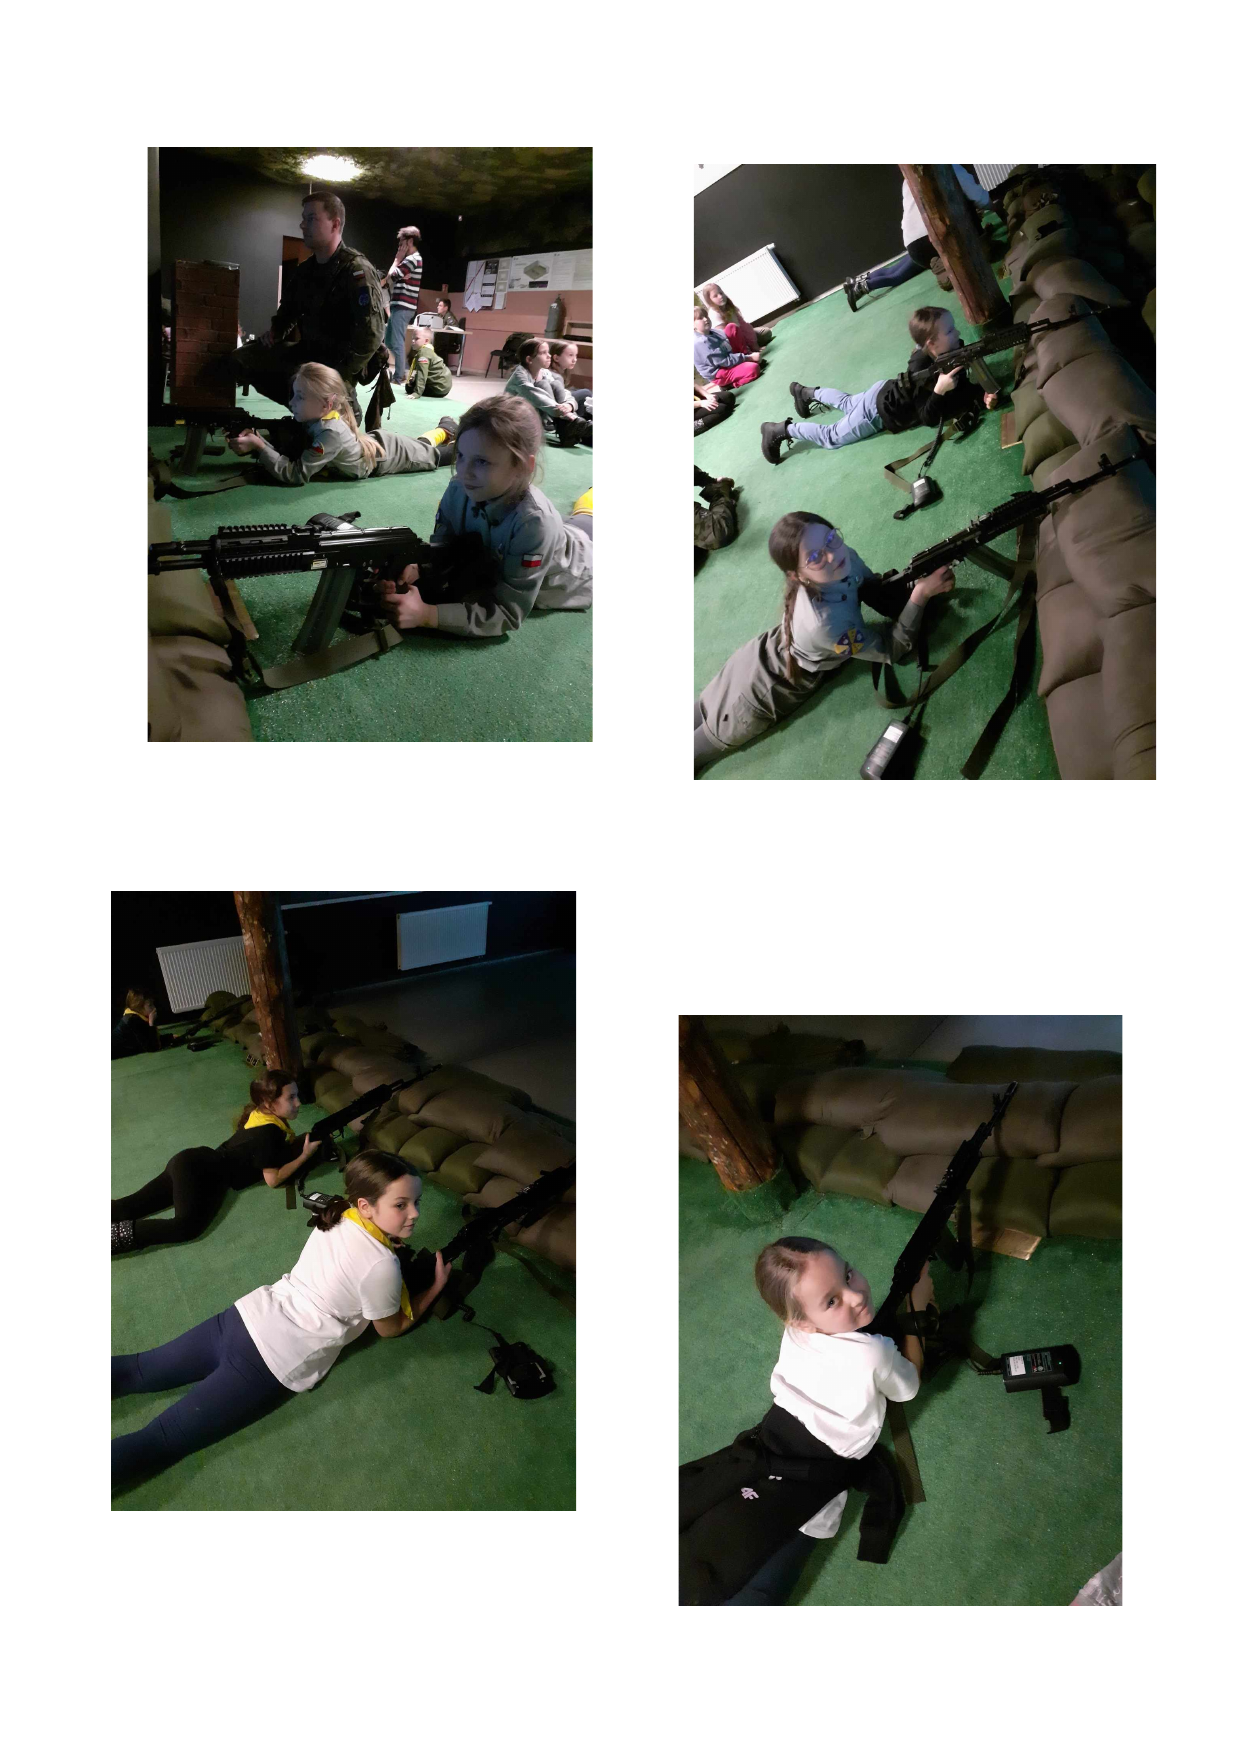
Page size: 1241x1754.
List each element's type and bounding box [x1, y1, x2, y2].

picture [111, 891, 577, 1510]
picture [678, 1015, 1123, 1606]
picture [693, 164, 1157, 780]
picture [147, 147, 593, 742]
